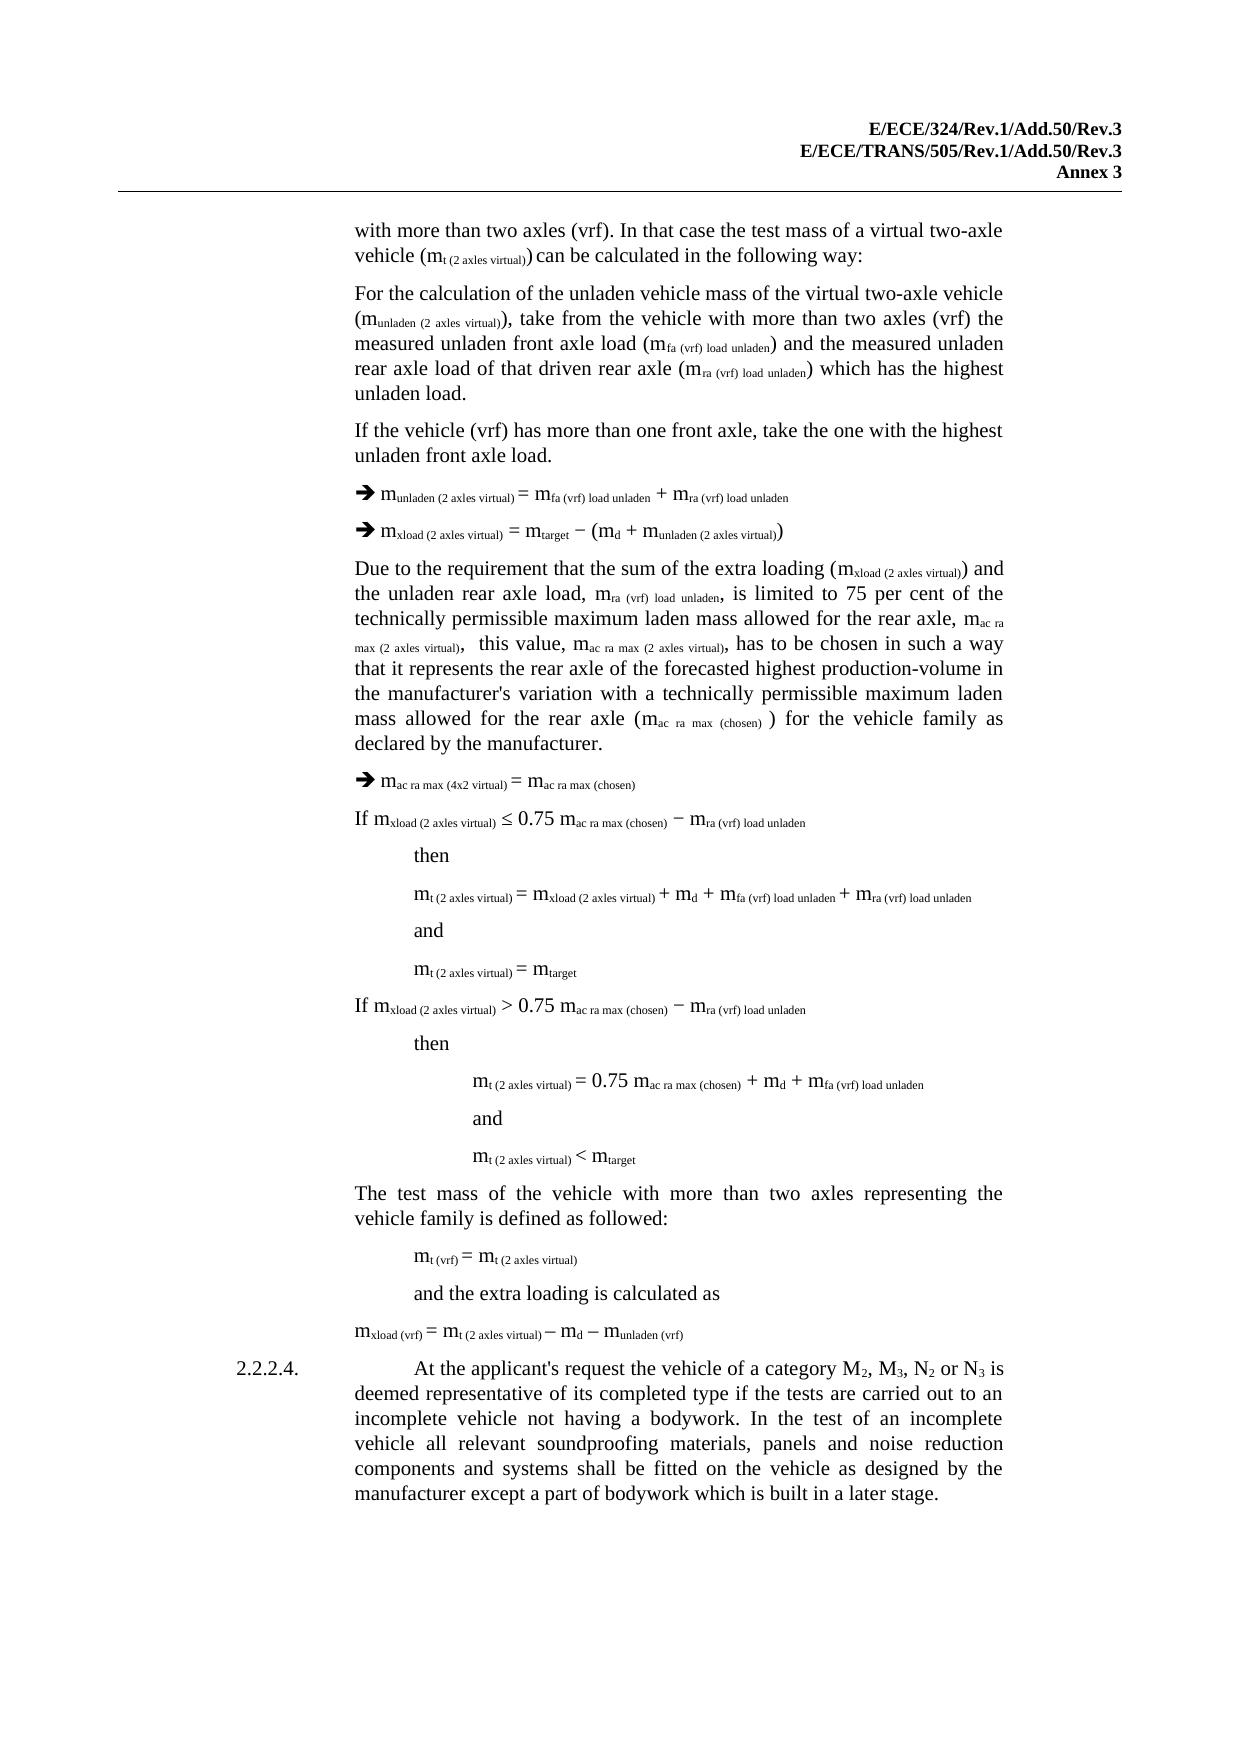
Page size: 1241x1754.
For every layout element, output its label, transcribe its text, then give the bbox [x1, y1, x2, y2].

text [354, 217, 1004, 267]
text mt (2 axles virtual) = mtarget [413, 955, 1004, 980]
text The test mass of the vehicle with more than two axles representing the vehicle family is defined as followed: [354, 1180, 1004, 1230]
text If mxload (2 axles virtual) > 0.75 mac ra max (chosen) − mra (vrf) load unladen [354, 992, 1004, 1017]
text mt (2 axles virtual) < mtarget [413, 1142, 1004, 1167]
text and the extra loading is calculated as [354, 1280, 1004, 1305]
text mt (2 axles virtual) = 0.75 mac ra max (chosen) + md + mfa (vrf) load unladen [413, 1067, 1004, 1092]
text 2.2.2.4. At the applicant's request the vehicle of a category M2, M3, N2 or N3 is deemed representative of its completed type if the tests are carried out to an incomplete vehicle not having a bodywork. In the test of an incomplete vehicle all relevant soundproofing materials, panels and noise reduction components and systems shall be fitted on the vehicle as designed by the manufacturer except a part of bodywork which is built in a later stage. [236, 1355, 1004, 1505]
text munladen (2 axles virtual) = mfa (vrf) load unladen + mra (vrf) load unladen [354, 480, 1004, 505]
text mac ra max (4x2 virtual) = mac ra max (chosen) [354, 767, 1004, 792]
text mxload (2 axles virtual) = mtarget − (md + munladen (2 axles virtual)) [354, 517, 1004, 542]
text If mxload (2 axles virtual) ≤ 0.75 mac ra max (chosen) − mra (vrf) load unladen [354, 805, 1004, 830]
text Due to the requirement that the sum of the extra loading (mxload (2 axles virtual)) and the unladen rear axle load, mra (vrf) load unladen, is limited to 75 per cent of the technically permissible maximum laden mass allowed for the rear axle, mac ra max (2 axles virtual), this value, mac ra max (2 axles virtual), has to be chosen in such a way that it represents the rear axle of the forecasted highest production-volume in the manufacturer's variation with a technically permissible maximum laden mass allowed for the rear axle (mac ra max (chosen) ) for the vehicle family as declared by the manufacturer. [354, 555, 1004, 755]
text mt (vrf) = mt (2 axles virtual) [354, 1242, 1004, 1267]
text For the calculation of the unladen vehicle mass of the virtual two-axle vehicle (munladen (2 axles virtual)), take from the vehicle with more than two axles (vrf) the measured unladen front axle load (mfa (vrf) load unladen) and the measured unladen rear axle load of that driven rear axle (mra (vrf) load unladen) which has the highest unladen load. [354, 280, 1004, 405]
text then [413, 1030, 1004, 1055]
text and [413, 917, 1004, 942]
text mt (2 axles virtual) = mxload (2 axles virtual) + md + mfa (vrf) load unladen + mra (vrf) load unladen [413, 880, 1004, 905]
text then [413, 842, 1004, 867]
text and [413, 1105, 1004, 1130]
text mxload (vrf) = mt (2 axles virtual) – md – munladen (vrf) [236, 1317, 1004, 1342]
text If the vehicle (vrf) has more than one front axle, take the one with the highest unladen front axle load. [354, 417, 1004, 467]
